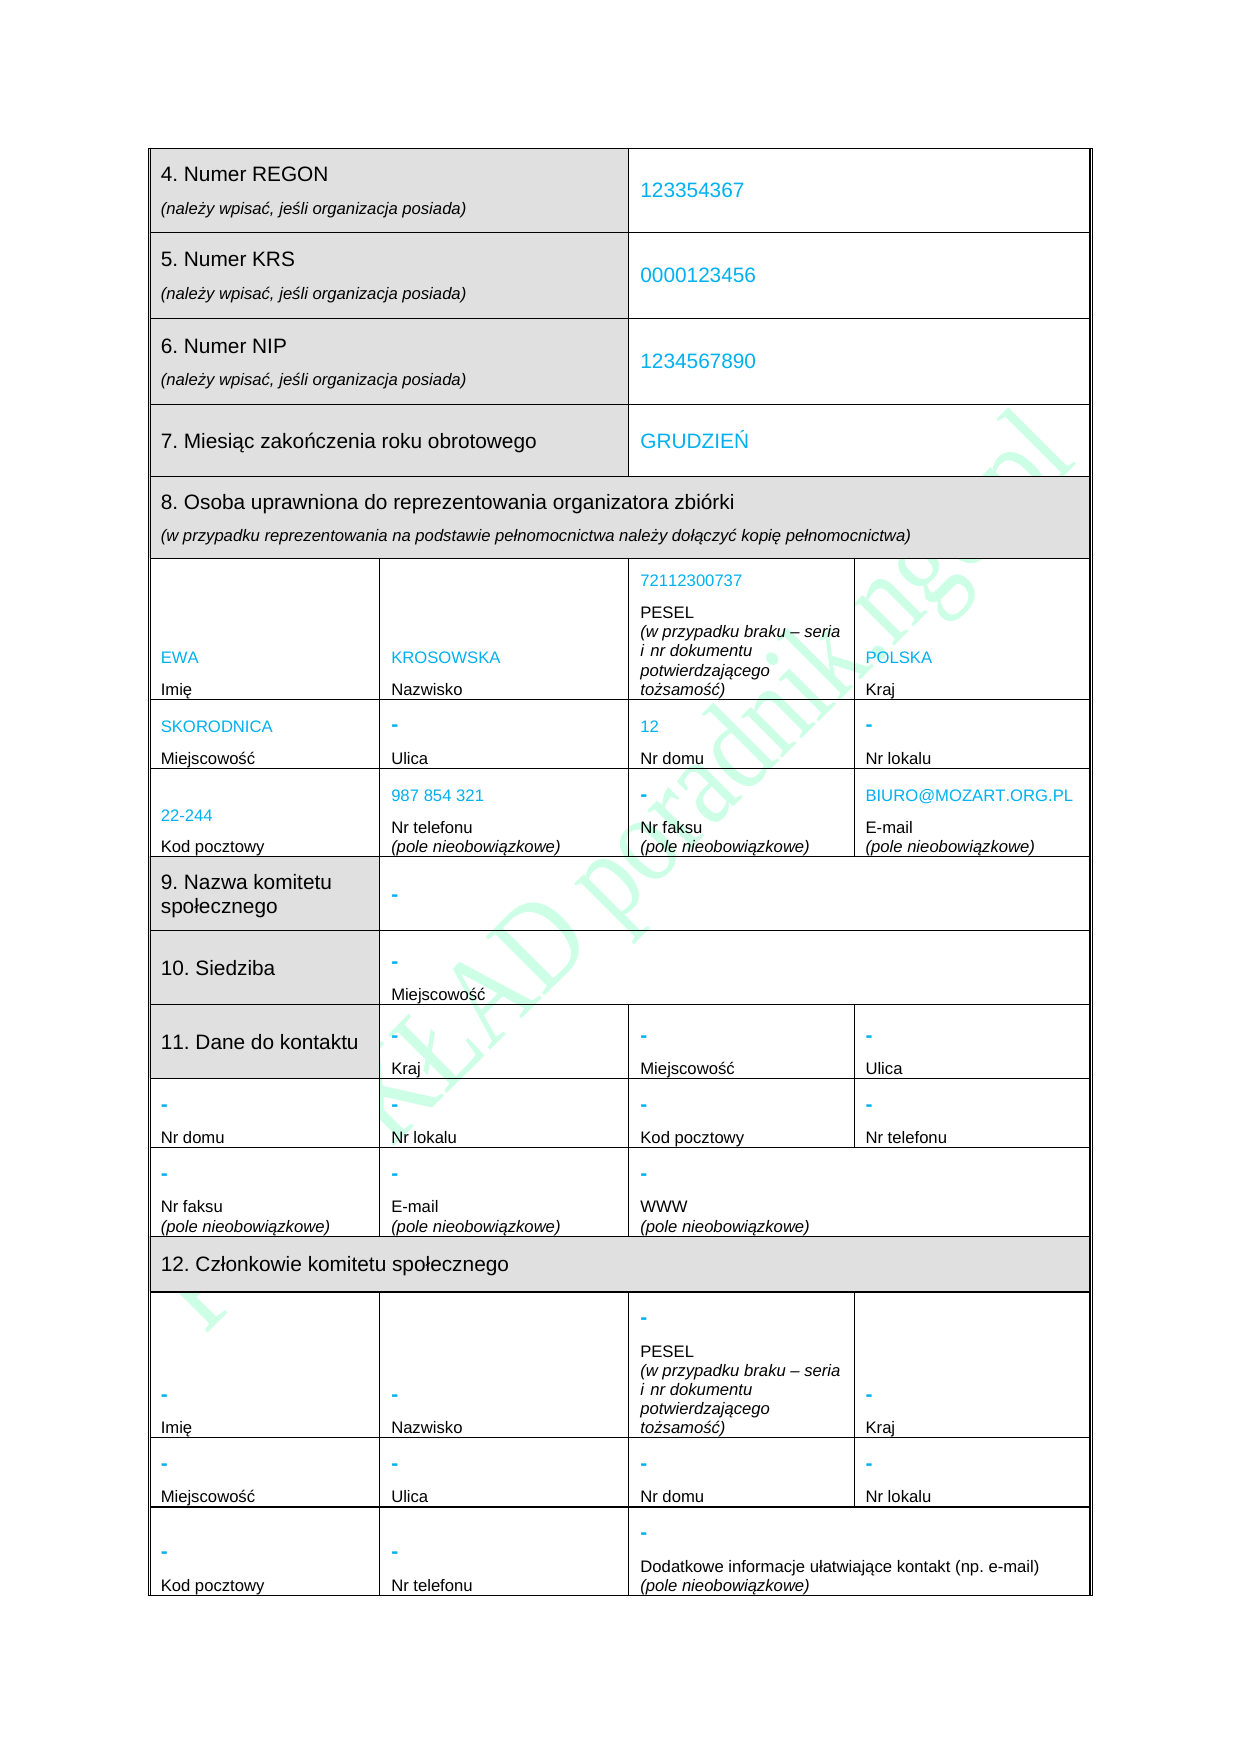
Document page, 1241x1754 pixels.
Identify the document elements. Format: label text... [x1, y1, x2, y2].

table_cell SKORODNICA Miejscowość [151, 700, 379, 768]
table_cell - WWW (pole nieobowiązkowe) [629, 1148, 1089, 1236]
table_cell 7. Miesiąc zakończenia roku obrotowego [151, 405, 628, 476]
table_cell GRUDZIEŃ [629, 405, 1089, 476]
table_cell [629, 1293, 854, 1437]
table_cell KROSOWSKA Nazwisko [380, 559, 628, 699]
table_cell 123354367 [629, 149, 1089, 232]
table_cell - Kraj [855, 1293, 1089, 1437]
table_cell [629, 1508, 1089, 1595]
table_cell - Nr lokalu [855, 1438, 1089, 1506]
table_cell 10. Siedziba [151, 931, 379, 1004]
table_cell - Imię [151, 1293, 379, 1437]
table_cell - Miejscowość [629, 1005, 854, 1078]
table_cell 22-244 Kod pocztowy [151, 769, 379, 856]
table_cell - Kraj [380, 1005, 628, 1078]
table_cell - Nr faksu (pole nieobowiązkowe) [629, 769, 854, 856]
table_cell - Nr lokalu [380, 1079, 628, 1147]
table_cell 11. Dane do kontaktu [151, 1005, 379, 1078]
table_cell 9. Nazwa komitetu społecznego [151, 857, 379, 930]
table_cell - [380, 857, 1089, 930]
table_cell - Nr domu [151, 1079, 379, 1147]
table_cell 5. Numer KRS (należy wpisać, jeśli organizacja posiada) [151, 233, 628, 318]
table_cell - Nr telefonu [855, 1079, 1089, 1147]
table_cell - Miejscowość [380, 931, 1089, 1004]
table_cell - Kod pocztowy [151, 1508, 379, 1595]
table_cell 72112300737 PESEL (w przypadku braku – seria i nr dokumentu potwierdzającego tożsamość) [629, 559, 854, 699]
table_cell EWA Imię [151, 559, 379, 699]
table_cell - Miejscowość [151, 1438, 379, 1506]
table_cell 12 Nr domu [629, 700, 854, 768]
table_cell - E-mail (pole nieobowiązkowe) [380, 1148, 628, 1236]
table_cell - Ulica [380, 700, 628, 768]
table_cell BIURO@MOZART.ORG.PL E-mail (pole nieobowiązkowe) [855, 769, 1089, 856]
table_cell - Ulica [855, 1005, 1089, 1078]
table_cell - Nr faksu (pole nieobowiązkowe) [151, 1148, 379, 1236]
table_cell 12. Członkowie komitetu społecznego [151, 1237, 1089, 1291]
table_cell 987 854 321 Nr telefonu (pole nieobowiązkowe) [380, 769, 628, 856]
table_cell 6. Numer NIP (należy wpisać, jeśli organizacja posiada) [151, 319, 628, 404]
table_cell - Nr domu [629, 1438, 854, 1506]
table_cell - Ulica [380, 1438, 628, 1506]
table_cell 8. Osoba uprawniona do reprezentowania organizatora zbiórki (w przypadku reprezentowania na podstawie pełnomocnictwa należy dołączyć kopię pełnomocnictwa) [151, 477, 1089, 558]
table_cell - Kod pocztowy [629, 1079, 854, 1147]
table_cell POLSKA Kraj [855, 559, 1089, 699]
table_cell - Nr lokalu [855, 700, 1089, 768]
table_cell - Nazwisko [380, 1293, 628, 1437]
table_cell 1234567890 [629, 319, 1089, 404]
table_cell - Nr telefonu [380, 1508, 628, 1595]
table_cell 0000123456 [629, 233, 1089, 318]
table_cell 4. Numer REGON (należy wpisać, jeśli organizacja posiada) [151, 149, 628, 232]
